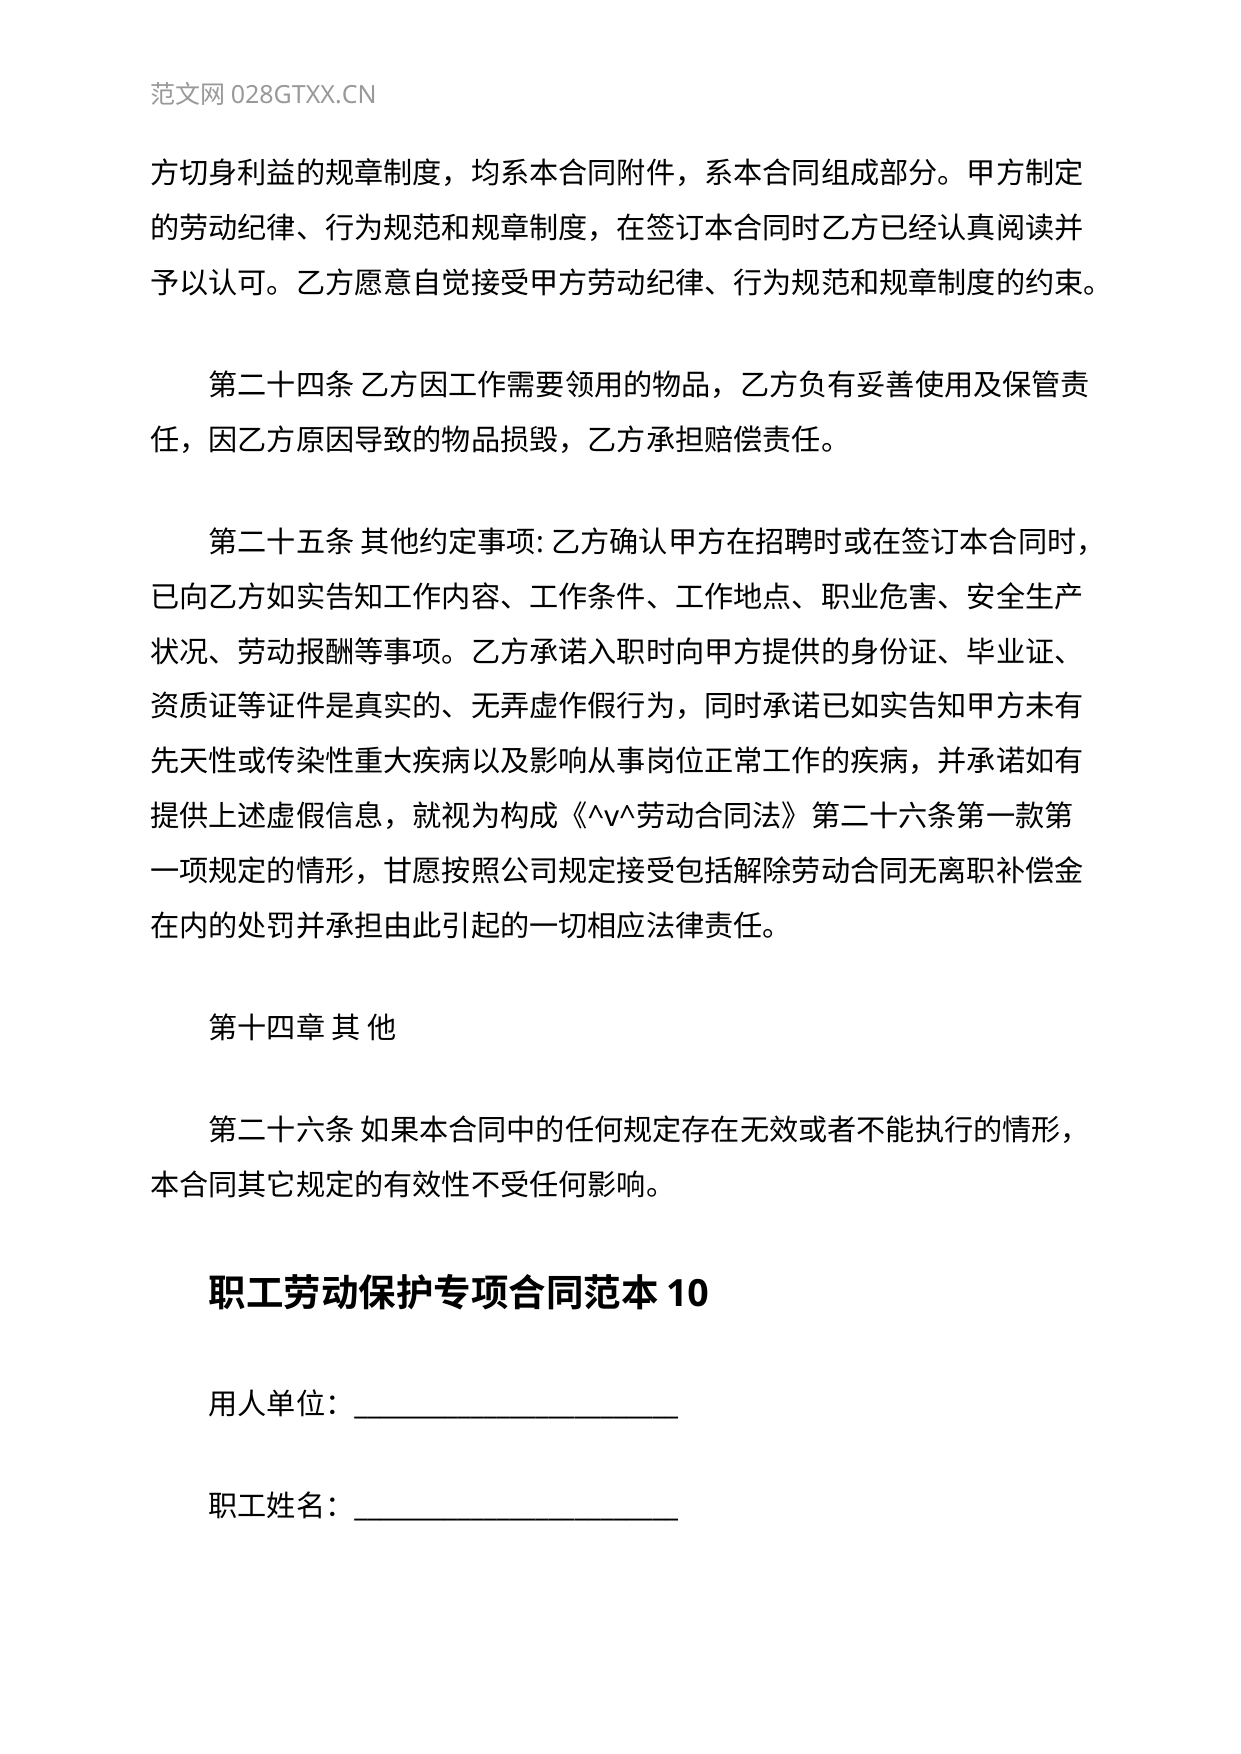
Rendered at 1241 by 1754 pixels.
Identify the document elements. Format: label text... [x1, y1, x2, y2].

text 第二十五条 其他约定事项: 乙方确认甲方在招聘时或在签订本合同时，已向乙方如实告知工作内容、工作条件、工作地点、职业危害、安全生产状况、劳动报酬等事项。乙方承诺入职时向甲方提供的身份证、毕业证、资质证等证件是真实的、无弄虚作假行为，同时承诺已如实告知甲方未有先天性或传染性重大疾病以及影响从事岗位正常工作的疾病，并承诺如有提供上述虚假信息，就视为构成《^v^劳动合同法》第二十六条第一款第一项规定的情形，甘愿按照公司规定接受包括解除劳动合同无离职补偿金在内的处罚并承担由此引起的一切相应法律责任。 [150, 518, 1090, 945]
text 用人单位：_________________________ [150, 1381, 1090, 1423]
text 第二十四条 乙方因工作需要领用的物品，乙方负有妥善使用及保管责任，因乙方原因导致的物品损毁，乙方承担赔偿责任。 [150, 362, 1090, 459]
text 职工劳动保护专项合同范本10 [150, 1263, 1090, 1317]
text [150, 150, 1090, 302]
text 第二十六条 如果本合同中的任何规定存在无效或者不能执行的情形，本合同其它规定的有效性不受任何影响。 [150, 1106, 1090, 1203]
text 第十四章 其 他 [150, 1004, 1090, 1047]
text 职工姓名：_________________________ [150, 1482, 1090, 1525]
